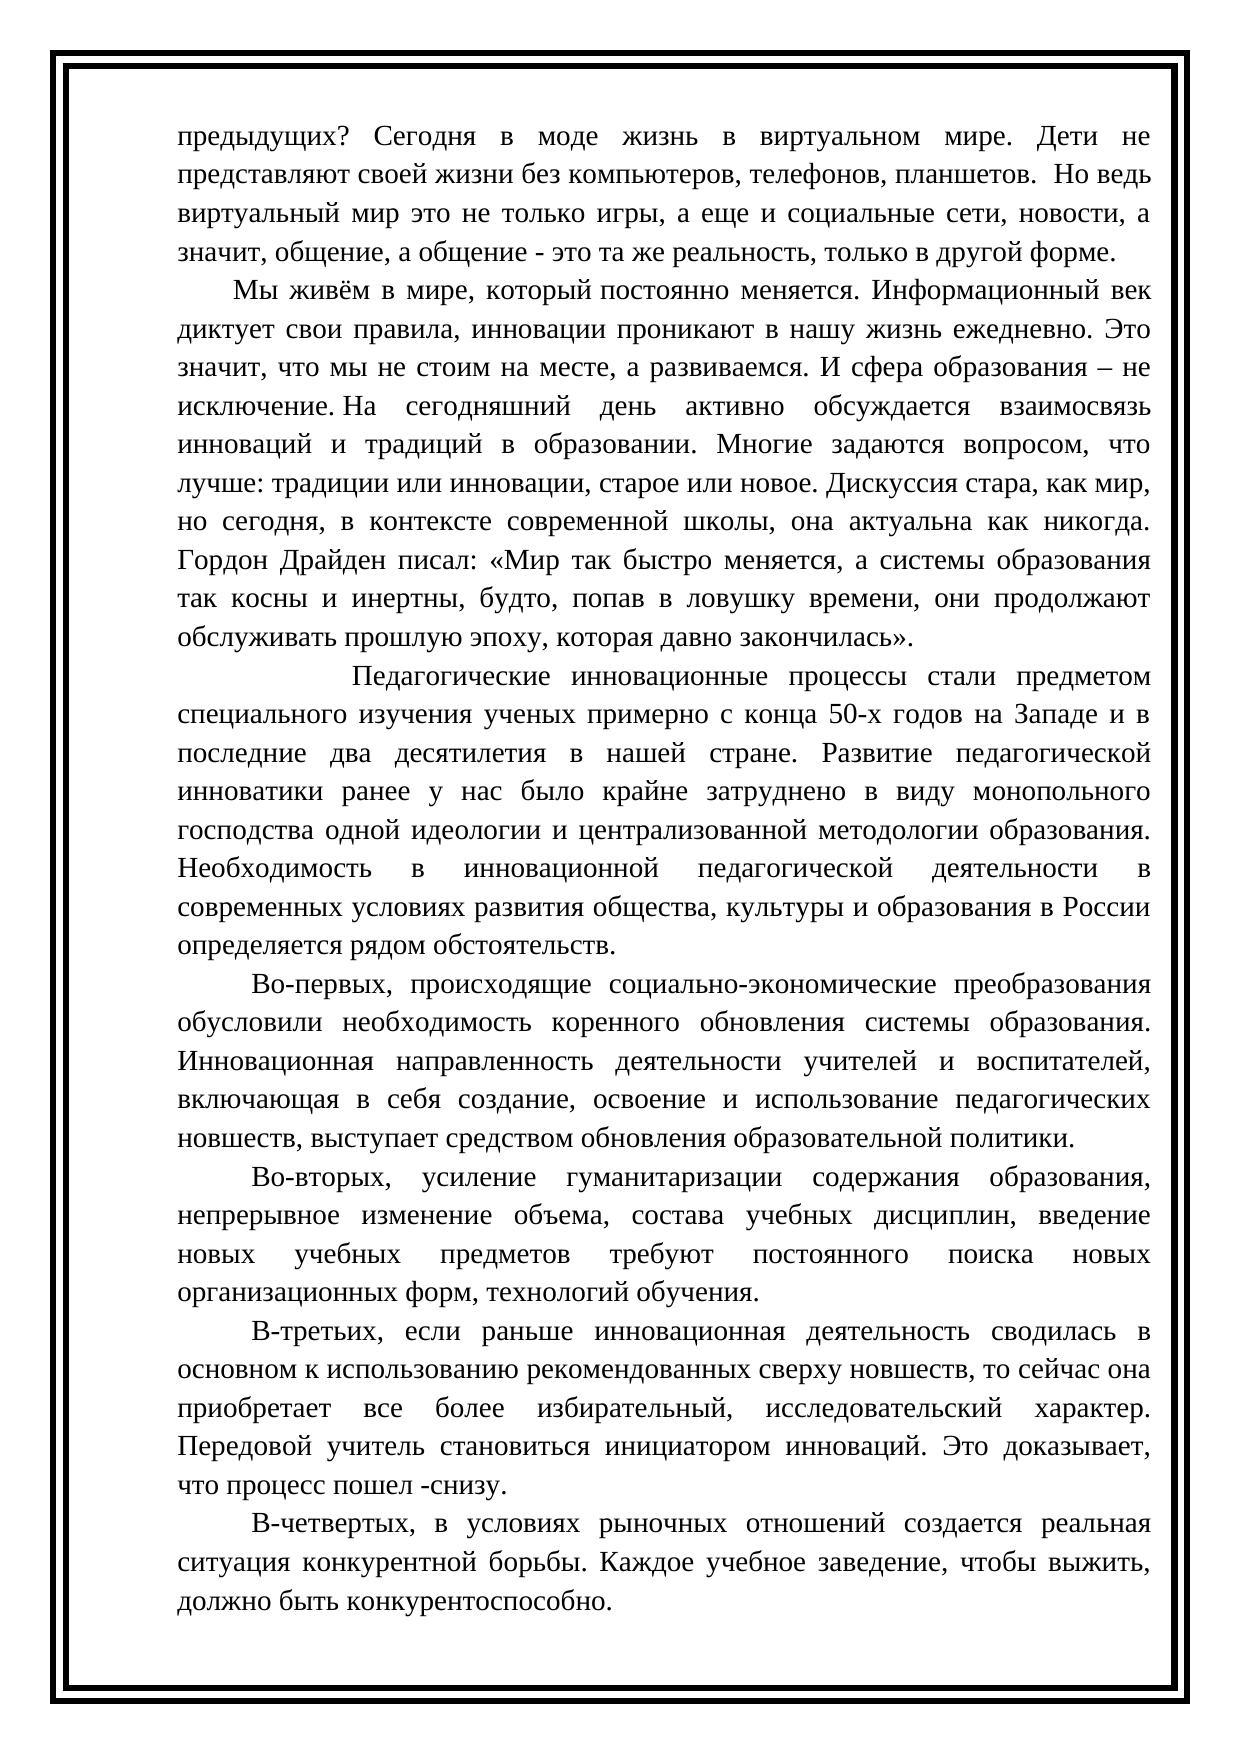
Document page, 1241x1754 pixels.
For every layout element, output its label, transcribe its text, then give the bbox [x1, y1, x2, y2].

text В-четвертых, в условиях рыночных отношений создается реальная ситуация конкурентной борьбы. Каждое учебное заведение, чтобы выжить, должно быть конкурентоспособно. [177, 1506, 1152, 1616]
text Педагогические инновационные процессы стали предметом специального изучения ученых примерно с конца 50-х годов на Западе и в последние два десятилетия в нашей стране. Развитие педагогической инноватики ранее у нас было крайне затруднено в виду монопольного господства одной идеологии и централизованной методологии образования. Необходимость в инновационной педагогической деятельности в современных условиях развития общества, культуры и образования в России определяется рядом обстоятельств. [177, 658, 1152, 961]
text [177, 118, 1152, 267]
text Во-вторых, усиление гуманитаризации содержания образования, непрерывное изменение объема, состава учебных дисциплин, введение новых учебных предметов требуют постоянного поиска новых организационных форм, технологий обучения. [177, 1159, 1152, 1308]
text Во-первых, происходящие социально-экономические преобразования обусловили необходимость коренного обновления системы образования. Инновационная направленность деятельности учителей и воспитателей, включающая в себя создание, освоение и использование педагогических новшеств, выступает средством обновления образовательной политики. [177, 966, 1152, 1154]
text Мы живём в мире, который постоянно меняется. Информационный век диктует свои правила, инновации проникают в нашу жизнь ежедневно. Это значит, что мы не стоим на месте, а развиваемся. И сфера образования – не исключение. На сегодняшний день активно обсуждается взаимосвязь инноваций и традиций в образовании. Многие задаются вопросом, что лучше: традиции или инновации, старое или новое. Дискуссия стара, как мир, но сегодня, в контексте современной школы, она актуальна как никогда. Гордон Драйден писал: «Мир так быстро меняется, а системы образования так косны и инертны, будто, попав в ловушку времени, они продолжают обслуживать прошлую эпоху, которая давно закончилась». [177, 272, 1152, 653]
text В-третьих, если раньше инновационная деятельность сводилась в основном к использованию рекомендованных сверху новшеств, то сейчас она приобретает все более избирательный, исследовательский характер. Передовой учитель становиться инициатором инноваций. Это доказывает, что процесс пошел -снизу. [177, 1313, 1152, 1501]
